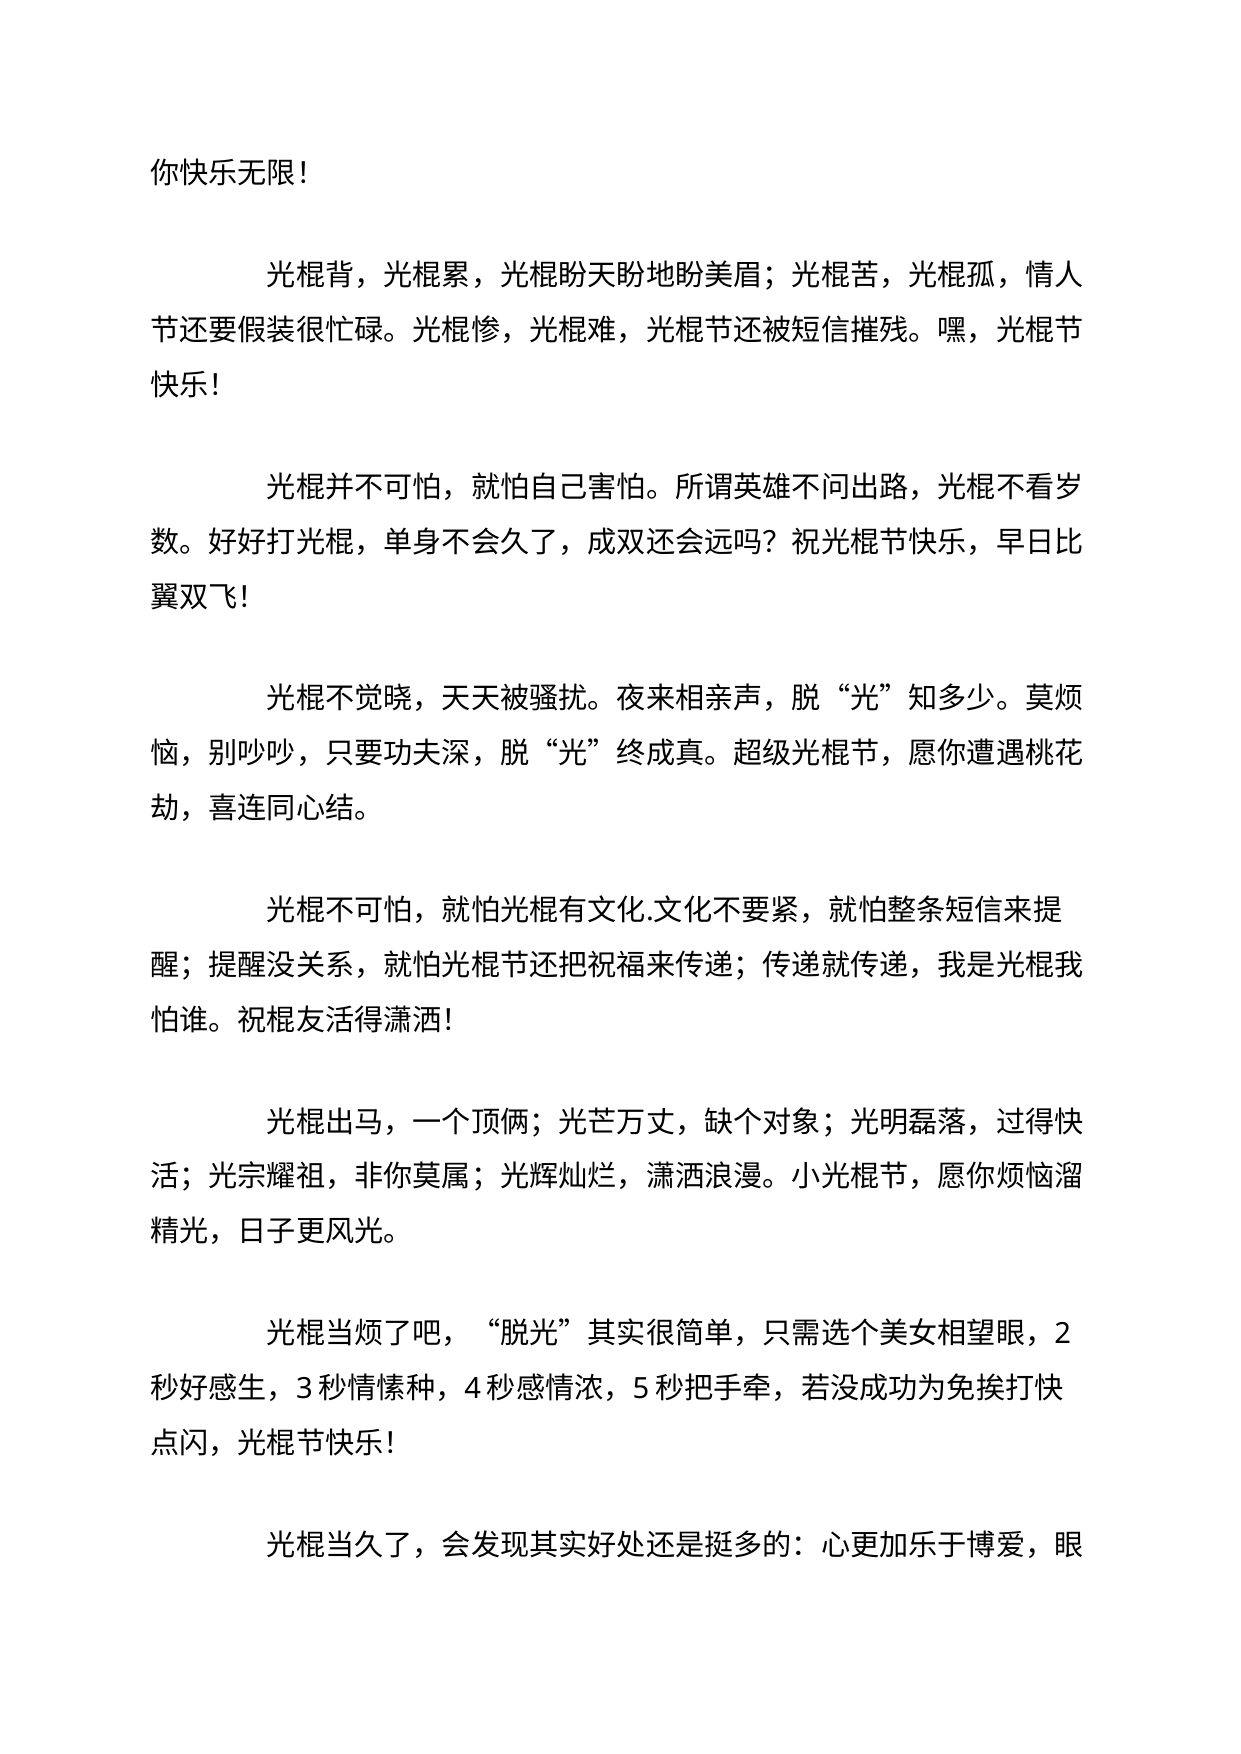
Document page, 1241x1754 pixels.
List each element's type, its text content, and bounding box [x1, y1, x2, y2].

text 光棍不觉晓，天天被骚扰。夜来相亲声，脱“光”知多少。莫烦恼，别吵吵，只要功夫深，脱“光”终成真。超级光棍节，愿你遭遇桃花劫，喜连同心结。 [150, 675, 1090, 827]
text 光棍出马，一个顶俩；光芒万丈，缺个对象；光明磊落，过得快活；光宗耀祖，非你莫属；光辉灿烂，潇洒浪漫。小光棍节，愿你烦恼溜精光，日子更风光。 [150, 1098, 1090, 1250]
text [150, 150, 1090, 192]
text 光棍并不可怕，就怕自己害怕。所谓英雄不问出路，光棍不看岁数。好好打光棍，单身不会久了，成双还会远吗？祝光棍节快乐，早日比翼双飞！ [150, 463, 1090, 615]
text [150, 1521, 1090, 1564]
text 光棍背，光棍累，光棍盼天盼地盼美眉；光棍苦，光棍孤，情人节还要假装很忙碌。光棍惨，光棍难，光棍节还被短信摧残。嘿，光棍节快乐！ [150, 252, 1090, 404]
text 光棍当烦了吧，“脱光”其实很简单，只需选个美女相望眼，2秒好感生，3秒情愫种，4秒感情浓，5秒把手牵，若没成功为免挨打快点闪，光棍节快乐！ [150, 1310, 1090, 1462]
text 光棍不可怕，就怕光棍有文化.文化不要紧，就怕整条短信来提醒；提醒没关系，就怕光棍节还把祝福来传递；传递就传递，我是光棍我怕谁。祝棍友活得潇洒！ [150, 886, 1090, 1039]
